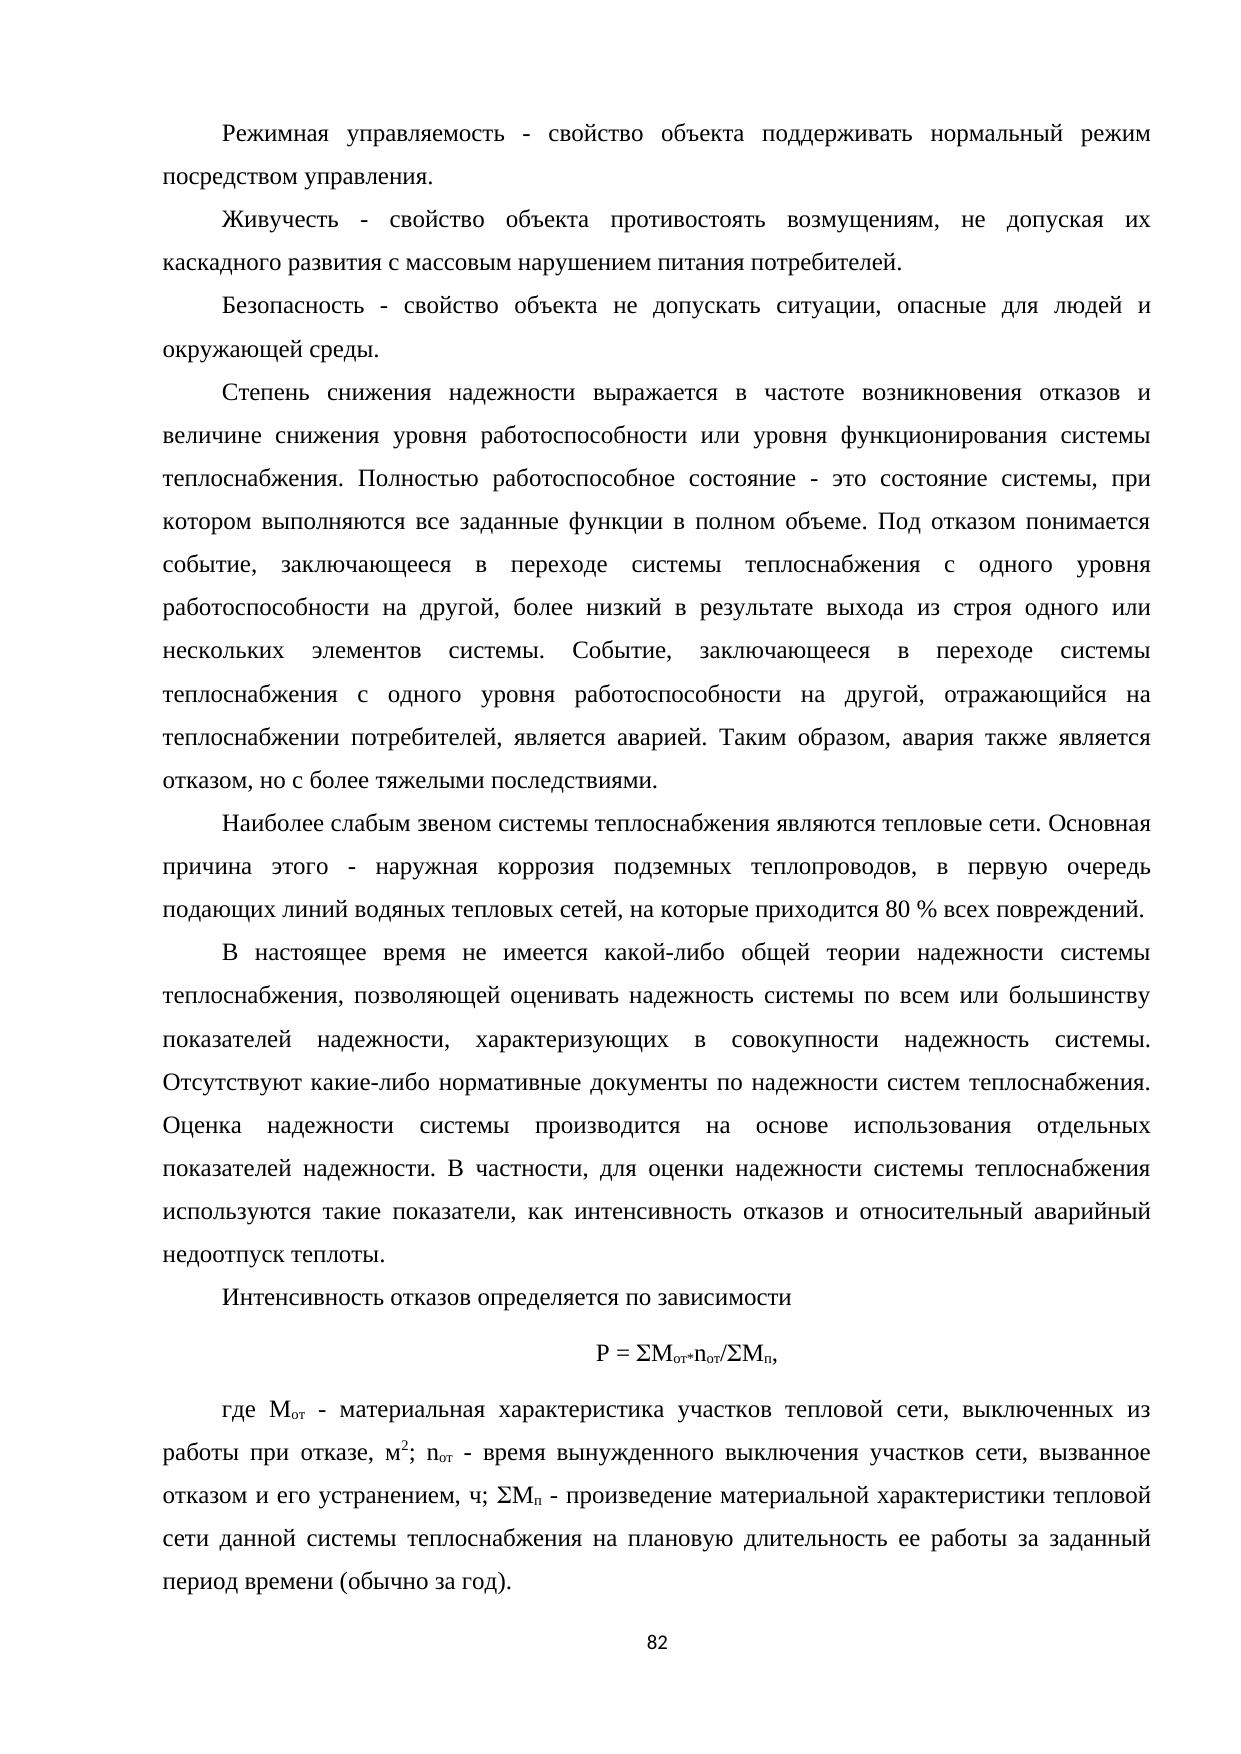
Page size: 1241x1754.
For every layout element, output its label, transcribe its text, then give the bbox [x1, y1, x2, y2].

text Р = Мот*nот/Мп, [162, 1338, 1152, 1367]
text Интенсивность отказов определяется по зависимости [162, 1282, 1152, 1311]
text Безопасность - свойство объекта не допускать ситуации, опасные для людей и окружающей среды. [162, 291, 1152, 362]
text Степень снижения надежности выражается в частоте возникновения отказов и величине снижения уровня работоспособности или уровня функционирования системы теплоснабжения. Полностью работоспособное состояние - это состояние системы, при котором выполняются все заданные функции в полном объеме. Под отказом понимается событие, заключающееся в переходе системы теплоснабжения с одного уровня работоспособности на другой, более низкий в результате выхода из строя одного или нескольких элементов системы. Событие, заключающееся в переходе системы теплоснабжения с одного уровня работоспособности на другой, отражающийся на теплоснабжении потребителей, является аварией. Таким образом, авария также является отказом, но с более тяжелыми последствиями. [162, 377, 1152, 794]
text Режимная управляемость - свойство объекта поддерживать нормальный режим посредством управления. [162, 118, 1152, 190]
text где Мот - материальная характеристика участков тепловой сети, выключенных из работы при отказе, м2; nот - время вынужденного выключения участков сети, вызванное отказом и его устранением, ч; Мп - произведение материальной характеристики тепловой сети данной системы теплоснабжения на плановую длительность ее работы за заданный период времени (обычно за год). [162, 1394, 1152, 1595]
text Живучесть - свойство объекта противостоять возмущениям, не допуская их каскадного развития с массовым нарушением питания потребителей. [162, 204, 1152, 276]
text В настоящее время не имеется какой-либо общей теории надежности системы теплоснабжения, позволяющей оценивать надежность системы по всем или большинству показателей надежности, характеризующих в совокупности надежность системы. Отсутствуют какие-либо нормативные документы по надежности систем теплоснабжения. Оценка надежности системы производится на основе использования отдельных показателей надежности. В частности, для оценки надежности системы теплоснабжения используются такие показатели, как интенсивность отказов и относительный аварийный недоотпуск теплоты. [162, 937, 1152, 1268]
text Наиболее слабым звеном системы теплоснабжения являются тепловые сети. Основная причина этого - наружная коррозия подземных теплопроводов, в первую очередь подающих линий водяных тепловых сетей, на которые приходится 80 % всех повреждений. [162, 808, 1152, 923]
